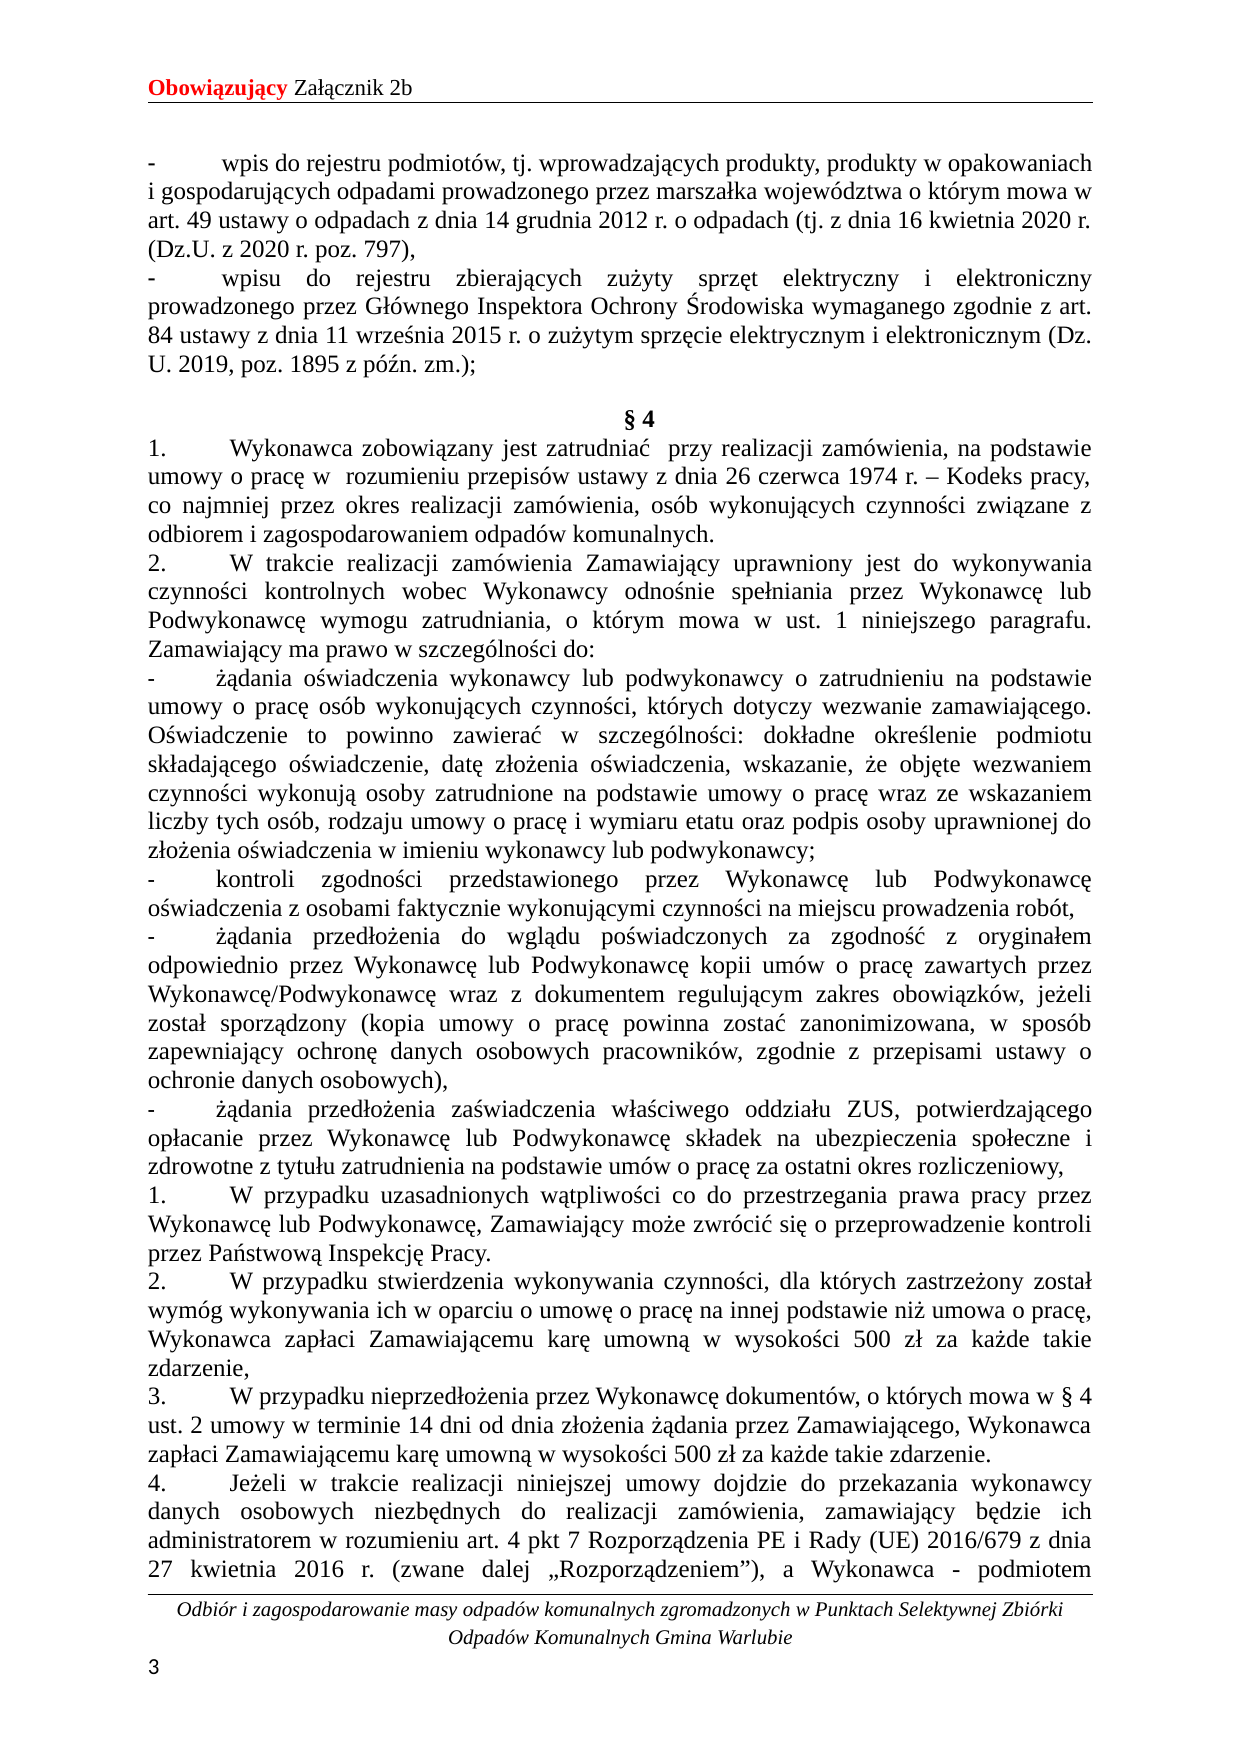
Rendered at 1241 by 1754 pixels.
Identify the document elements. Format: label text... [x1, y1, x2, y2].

list żądania przedłożenia zaświadczenia właściwego oddziału ZUS, potwierdzającego opłacanie przez Wykonawcę lub Podwykonawcę składek na ubezpieczenia społeczne i zdrowotne z tytułu zatrudnienia na podstawie umów o pracę za ostatni okres rozliczeniowy, [148, 1094, 1093, 1180]
list Wykonawca zobowiązany jest zatrudniać przy realizacji zamówienia, na podstawie umowy o pracę w rozumieniu przepisów ustawy z dnia 26 czerwca 1974 r. – Kodeks pracy, co najmniej przez okres realizacji zamówienia, osób wykonujących czynności związane z odbiorem i zagospodarowaniem odpadów komunalnych. [148, 433, 1093, 548]
list W przypadku nieprzedłożenia przez Wykonawcę dokumentów, o których mowa w § 4 ust. 2 umowy w terminie 14 dni od dnia złożenia żądania przez Zamawiającego, Wykonawca zapłaci Zamawiającemu karę umowną w wysokości 500 zł za każde takie zdarzenie. [148, 1381, 1093, 1468]
list wpis do rejestru podmiotów, tj. wprowadzających produkty, produkty w opakowaniach i gospodarujących odpadami prowadzonego przez marszałka województwa o którym mowa w art. 49 ustawy o odpadach z dnia 14 grudnia 2012 r. o odpadach (tj. z dnia 16 kwietnia 2020 r. (Dz.U. z 2020 r. poz. 797), [148, 148, 1093, 263]
list W trakcie realizacji zamówienia Zamawiający uprawniony jest do wykonywania czynności kontrolnych wobec Wykonawcy odnośnie spełniania przez Wykonawcę lub Podwykonawcę wymogu zatrudniania, o którym mowa w ust. 1 niniejszego paragrafu. Zamawiający ma prawo w szczególności do: [148, 548, 1093, 663]
list żądania oświadczenia wykonawcy lub podwykonawcy o zatrudnieniu na podstawie umowy o pracę osób wykonujących czynności, których dotyczy wezwanie zamawiającego. Oświadczenie to powinno zawierać w szczególności: dokładne określenie podmiotu składającego oświadczenie, datę złożenia oświadczenia, wskazanie, że objęte wezwaniem czynności wykonują osoby zatrudnione na podstawie umowy o pracę wraz ze wskazaniem liczby tych osób, rodzaju umowy o pracę i wymiaru etatu oraz podpis osoby uprawnionej do złożenia oświadczenia w imieniu wykonawcy lub podwykonawcy; [148, 663, 1093, 864]
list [148, 1468, 1093, 1583]
list wpisu do rejestru zbierających zużyty sprzęt elektryczny i elektroniczny prowadzonego przez Głównego Inspektora Ochrony Środowiska wymaganego zgodnie z art. 84 ustawy z dnia 11 września 2015 r. o zużytym sprzęcie elektrycznym i elektronicznym (Dz. U. 2019, poz. 1895 z późn. zm.); [148, 263, 1093, 378]
list W przypadku uzasadnionych wątpliwości co do przestrzegania prawa pracy przez Wykonawcę lub Podwykonawcę, Zamawiający może zwrócić się o przeprowadzenie kontroli przez Państwową Inspekcję Pracy. [148, 1180, 1093, 1266]
list W przypadku stwierdzenia wykonywania czynności, dla których zastrzeżony został wymóg wykonywania ich w oparciu o umowę o pracę na innej podstawie niż umowa o pracę, Wykonawca zapłaci Zamawiającemu karę umowną w wysokości 500 zł za każde takie zdarzenie, [148, 1266, 1093, 1381]
list żądania przedłożenia do wglądu poświadczonych za zgodność z oryginałem odpowiednio przez Wykonawcę lub Podwykonawcę kopii umów o pracę zawartych przez Wykonawcę/Podwykonawcę wraz z dokumentem regulującym zakres obowiązków, jeżeli został sporządzony (kopia umowy o pracę powinna zostać zanonimizowana, w sposób zapewniający ochronę danych osobowych pracowników, zgodnie z przepisami ustawy o ochronie danych osobowych), [148, 921, 1093, 1094]
list kontroli zgodności przedstawionego przez Wykonawcę lub Podwykonawcę oświadczenia z osobami faktycznie wykonującymi czynności na miejscu prowadzenia robót, [148, 864, 1093, 921]
list § 4 [185, 404, 1093, 433]
